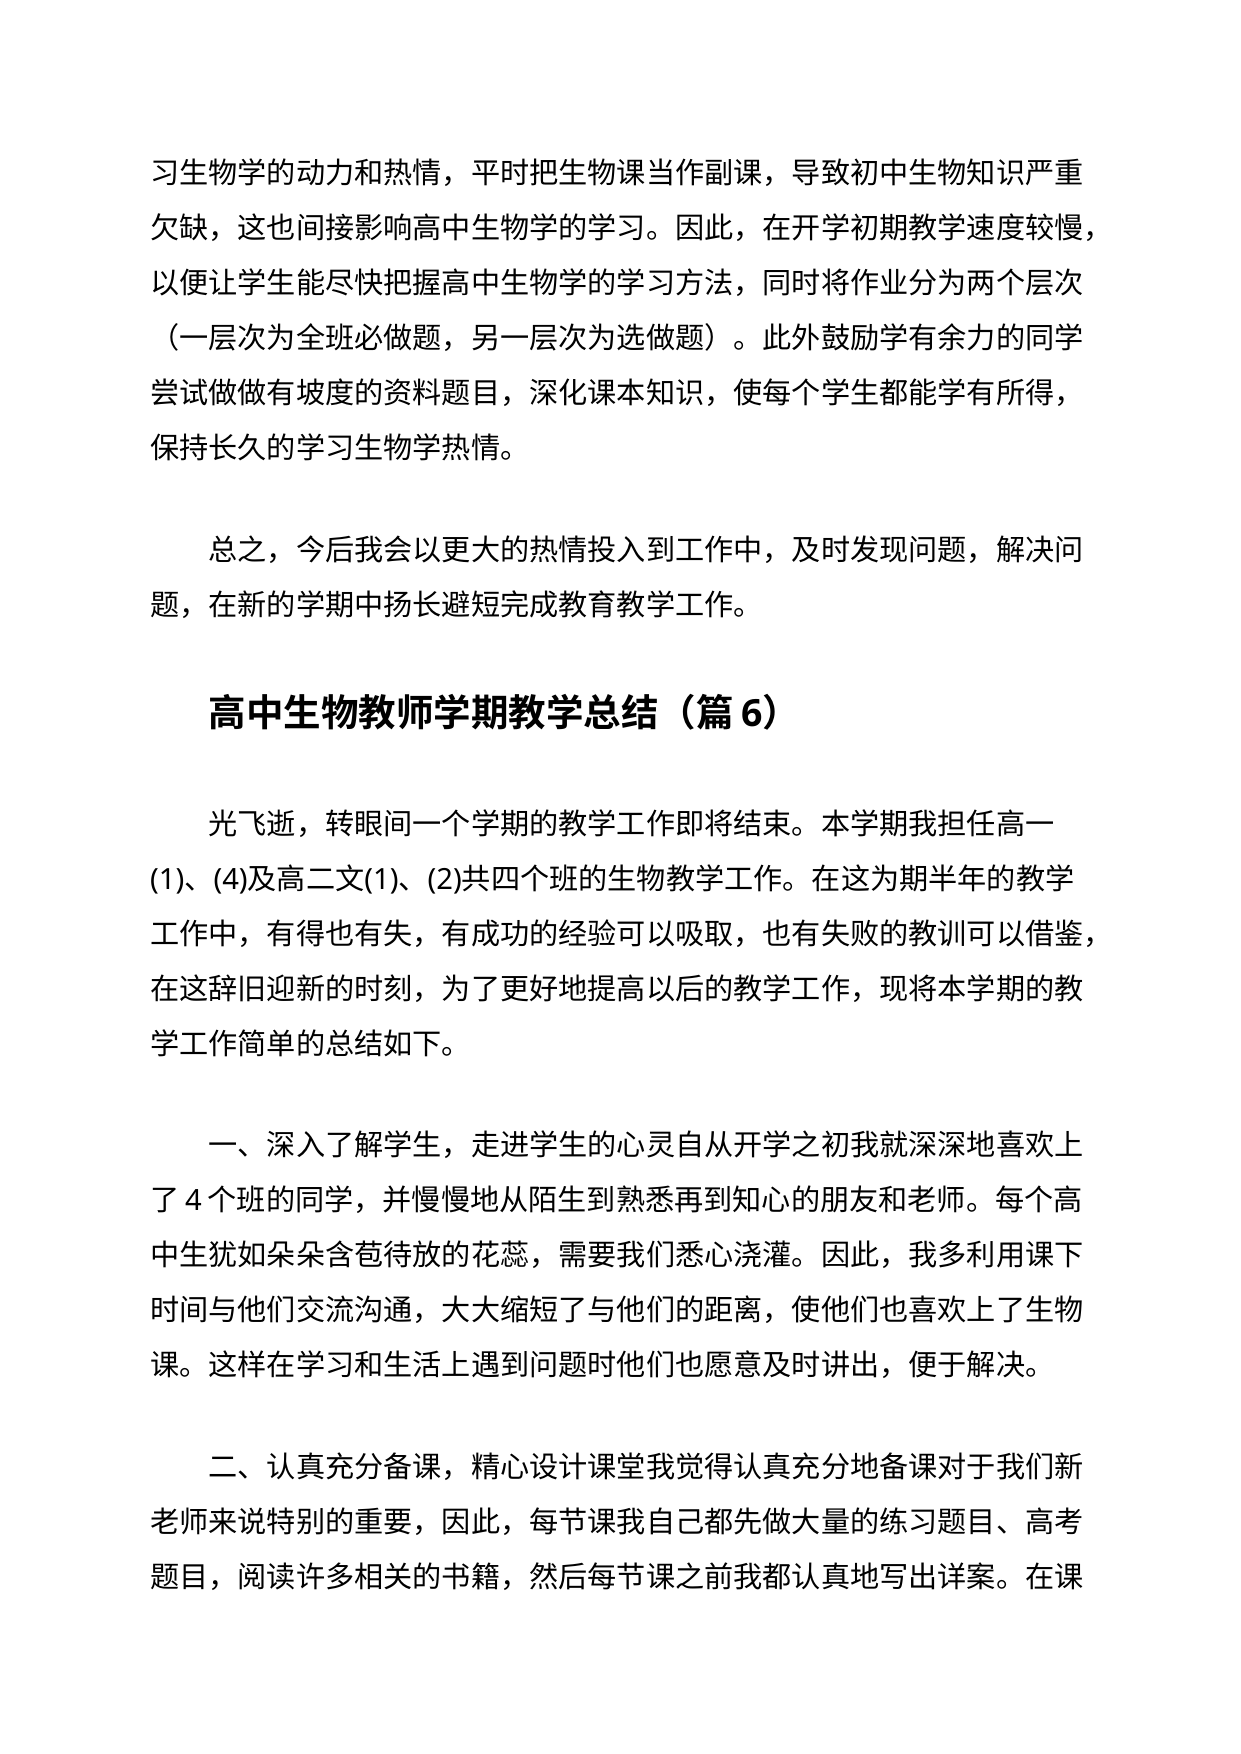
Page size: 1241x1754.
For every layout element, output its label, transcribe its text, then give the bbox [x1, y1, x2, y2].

text 高中生物教师学期教学总结（篇6） [150, 683, 1090, 737]
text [150, 1443, 1090, 1596]
text 总之，今后我会以更大的热情投入到工作中，及时发现问题，解决问题，在新的学期中扬长避短完成教育教学工作。 [150, 526, 1090, 623]
text 光飞逝，转眼间一个学期的教学工作即将结束。本学期我担任高一(1)、(4)及高二文(1)、(2)共四个班的生物教学工作。在这为期半年的教学工作中，有得也有失，有成功的经验可以吸取，也有失败的教训可以借鉴，在这辞旧迎新的时刻，为了更好地提高以后的教学工作，现将本学期的教学工作简单的总结如下。 [150, 801, 1090, 1062]
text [150, 150, 1090, 467]
text 一、深入了解学生，走进学生的心灵自从开学之初我就深深地喜欢上了4个班的同学，并慢慢地从陌生到熟悉再到知心的朋友和老师。每个高中生犹如朵朵含苞待放的花蕊，需要我们悉心浇灌。因此，我多利用课下时间与他们交流沟通，大大缩短了与他们的距离，使他们也喜欢上了生物课。这样在学习和生活上遇到问题时他们也愿意及时讲出，便于解决。 [150, 1122, 1090, 1384]
